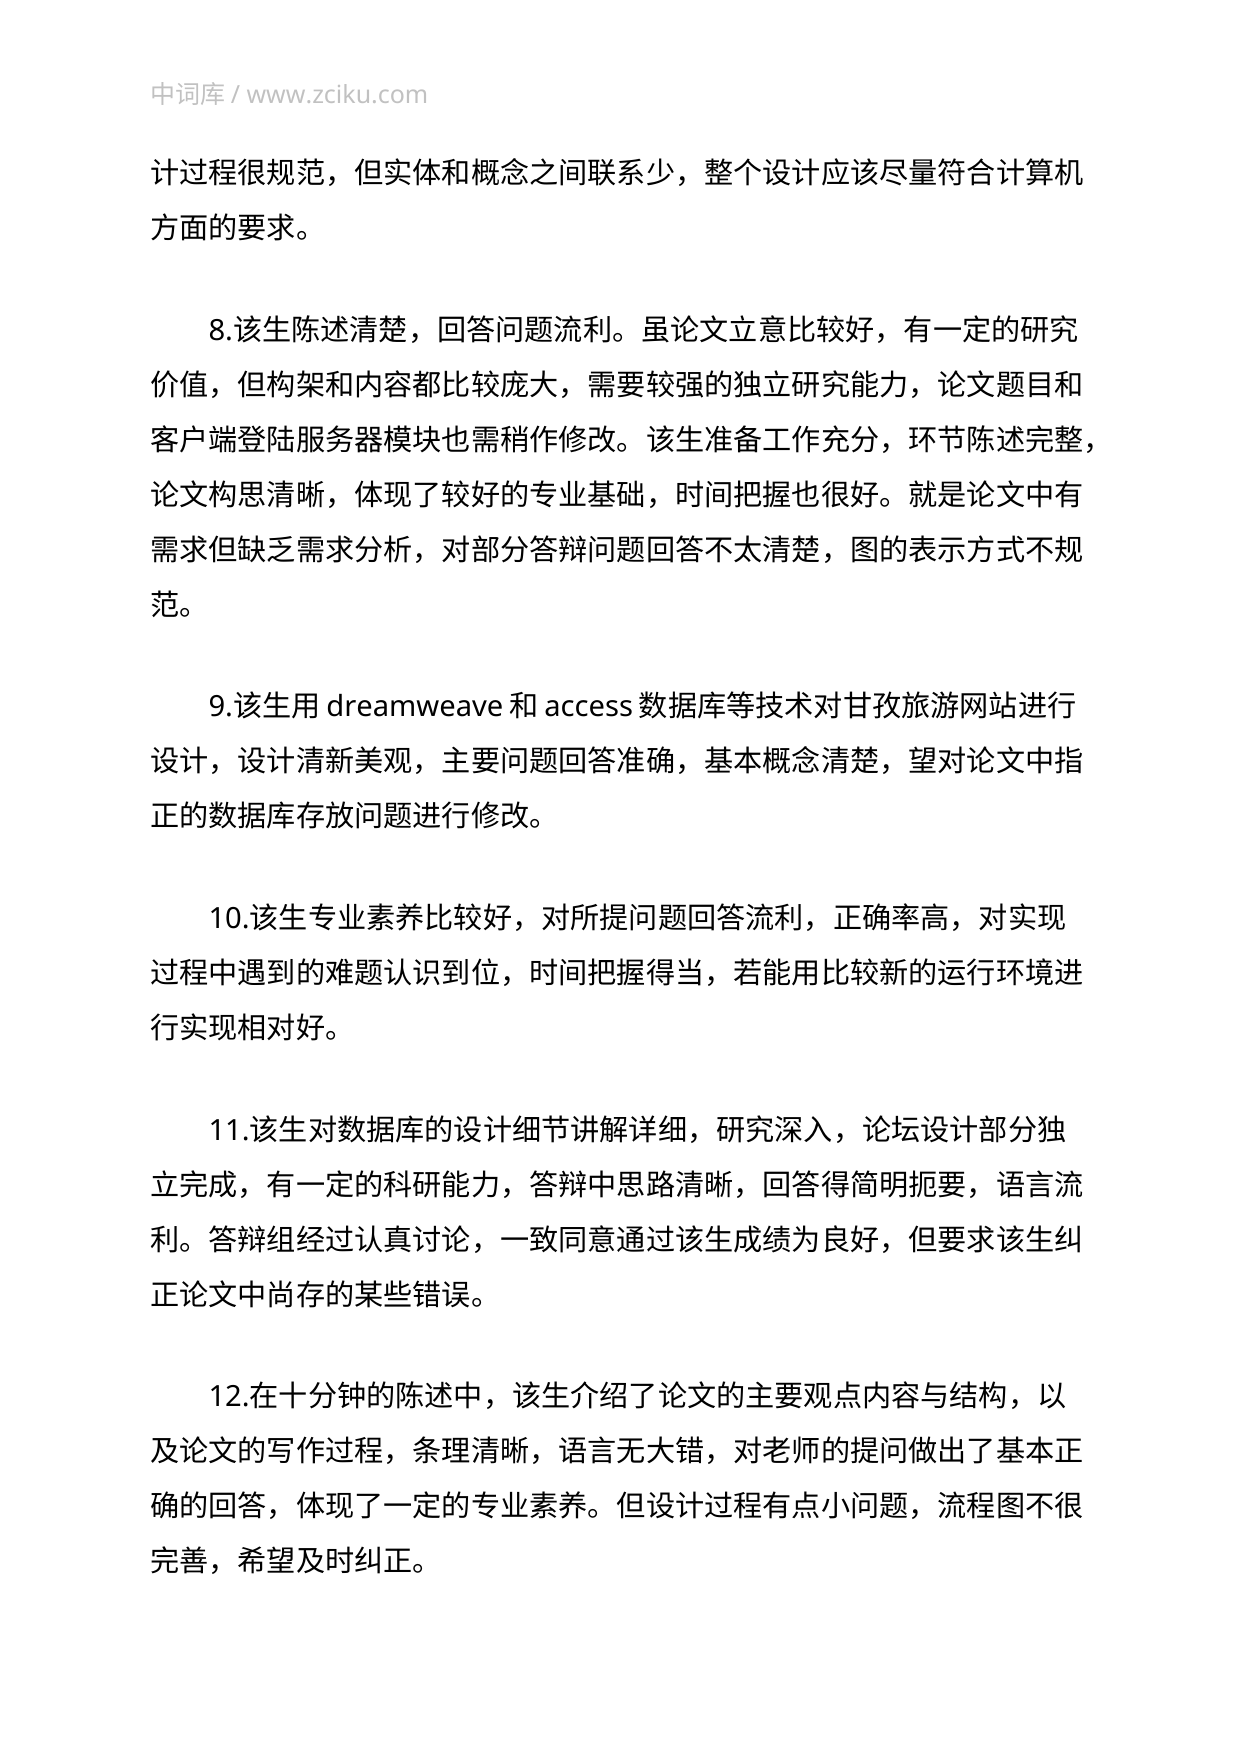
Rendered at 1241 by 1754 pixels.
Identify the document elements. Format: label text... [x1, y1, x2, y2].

text 9.该生用dreamweave和access数据库等技术对甘孜旅游网站进行设计，设计清新美观，主要问题回答准确，基本概念清楚，望对论文中指正的数据库存放问题进行修改。 [150, 683, 1090, 835]
text 10.该生专业素养比较好，对所提问题回答流利，正确率高，对实现过程中遇到的难题认识到位，时间把握得当，若能用比较新的运行环境进行实现相对好。 [150, 895, 1090, 1047]
text 8.该生陈述清楚，回答问题流利。虽论文立意比较好，有一定的研究价值，但构架和内容都比较庞大，需要较强的独立研究能力，论文题目和客户端登陆服务器模块也需稍作修改。该生准备工作充分，环节陈述完整，论文构思清晰，体现了较好的专业基础，时间把握也很好。就是论文中有需求但缺乏需求分析，对部分答辩问题回答不太清楚，图的表示方式不规范。 [150, 307, 1090, 623]
text 12.在十分钟的陈述中，该生介绍了论文的主要观点内容与结构，以及论文的写作过程，条理清晰，语言无大错，对老师的提问做出了基本正确的回答，体现了一定的专业素养。但设计过程有点小问题，流程图不很完善，希望及时纠正。 [150, 1373, 1090, 1580]
text 11.该生对数据库的设计细节讲解详细，研究深入，论坛设计部分独立完成，有一定的科研能力，答辩中思路清晰，回答得简明扼要，语言流利。答辩组经过认真讨论，一致同意通过该生成绩为良好，但要求该生纠正论文中尚存的某些错误。 [150, 1106, 1090, 1313]
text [150, 150, 1090, 247]
